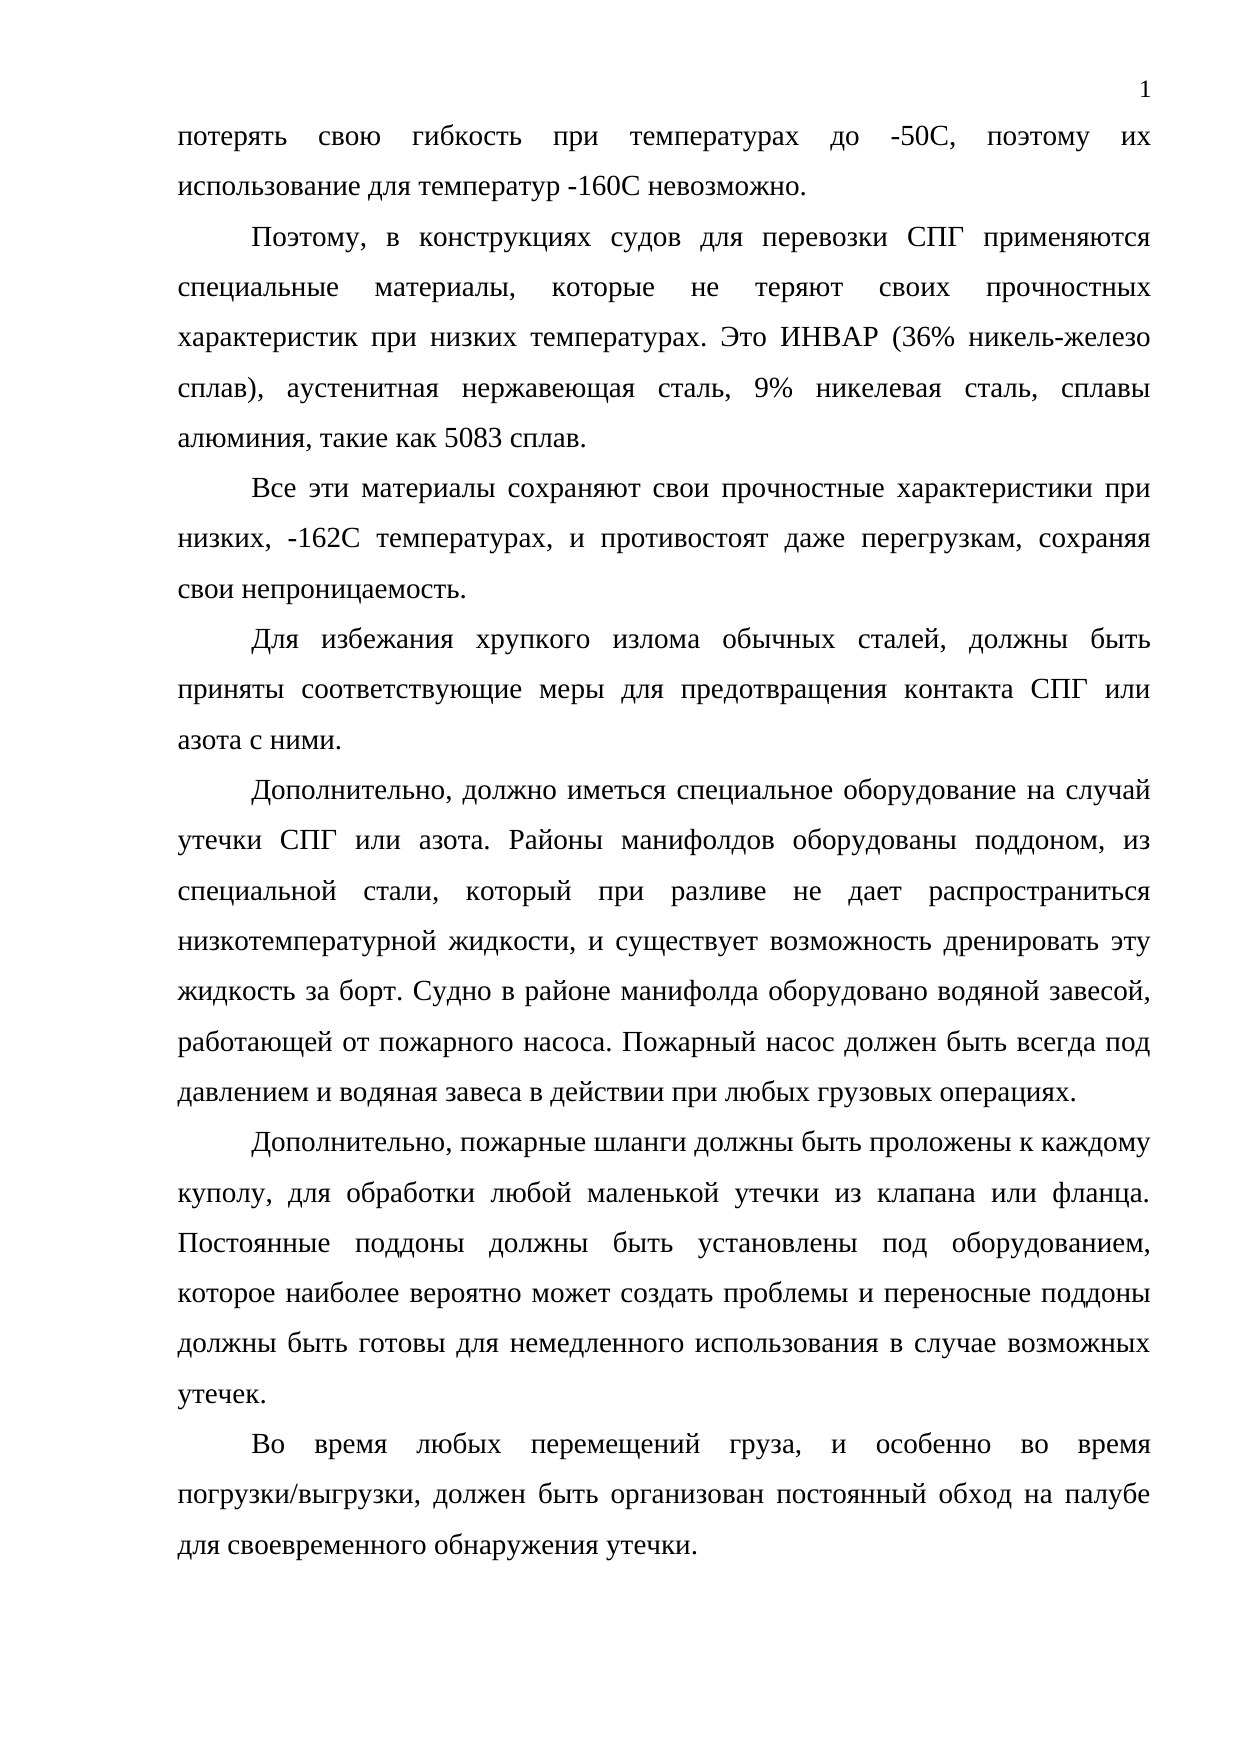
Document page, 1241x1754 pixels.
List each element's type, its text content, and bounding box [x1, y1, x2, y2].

text Поэтому, в конструкциях судов для перевозки СПГ применяются специальные материалы, которые не теряют своих прочностных характеристик при низких температурах. Это ИНВАР (36% никель-железо сплав), аустенитная нержавеющая сталь, 9% никелевая сталь, сплавы алюминия, такие как 5083 сплав. [177, 219, 1152, 453]
text Все эти материалы сохраняют свои прочностные характеристики при низких, -162С температурах, и противостоят даже перегрузкам, сохраняя свои непроницаемость. [177, 470, 1152, 604]
text Для избежания хрупкого излома обычных сталей, должны быть приняты соответствующие меры для предотвращения контакта СПГ или азота с ними. [177, 621, 1152, 755]
text Во время любых перемещений груза, и особенно во время погрузки/выгрузки, должен быть организован постоянный обход на палубе для своевременного обнаружения утечки. [177, 1426, 1152, 1560]
text Дополнительно, должно иметься специальное оборудование на случай утечки СПГ или азота. Районы манифолдов оборудованы поддоном, из специальной стали, который при разливе не дает распространиться низкотемпературной жидкости, и существует возможность дренировать эту жидкость за борт. Судно в районе манифолда оборудовано водяной завесой, работающей от пожарного насоса. Пожарный насос должен быть всегда под давлением и водяная завеса в действии при любых грузовых операциях. [177, 772, 1152, 1108]
text Дополнительно, пожарные шланги должны быть проложены к каждому куполу, для обработки любой маленькой утечки из клапана или фланца. Постоянные поддоны должны быть установлены под оборудованием, которое наиболее вероятно может создать проблемы и переносные поддоны должны быть готовы для немедленного использования в случае возможных утечек. [177, 1124, 1152, 1409]
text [177, 118, 1152, 202]
